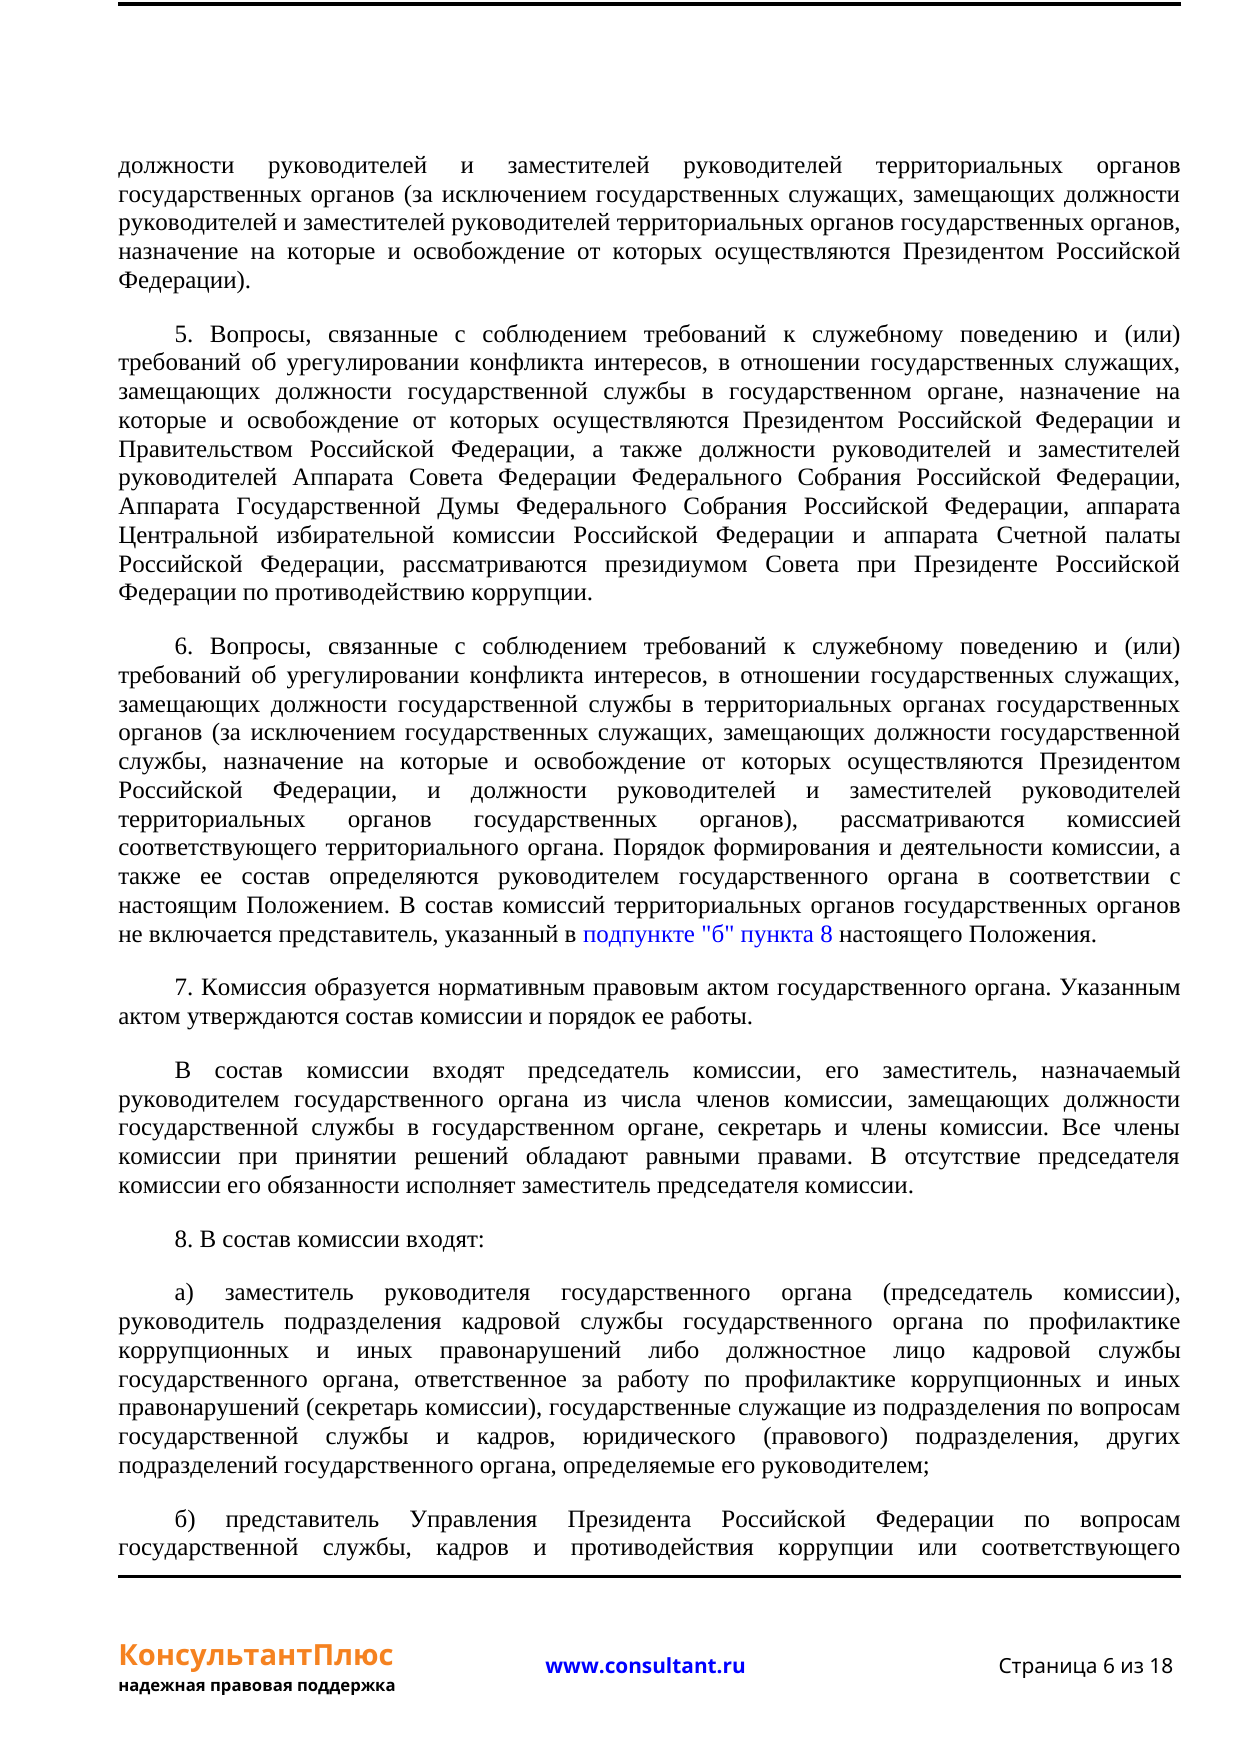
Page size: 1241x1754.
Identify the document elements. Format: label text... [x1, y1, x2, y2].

text 7. Комиссия образуется нормативным правовым актом государственного органа. Указанным актом утверждаются состав комиссии и порядок ее работы. [118, 972, 1181, 1030]
text 5. Вопросы, связанные с соблюдением требований к служебному поведению и (или) требований об урегулировании конфликта интересов, в отношении государственных служащих, замещающих должности государственной службы в государственном органе, назначение на которые и освобождение от которых осуществляются Президентом Российской Федерации и Правительством Российской Федерации, а также должности руководителей и заместителей руководителей Аппарата Совета Федерации Федерального Собрания Российской Федерации, Аппарата Государственной Думы Федерального Собрания Российской Федерации, аппарата Центральной избирательной комиссии Российской Федерации и аппарата Счетной палаты Российской Федерации, рассматриваются президиумом Совета при Президенте Российской Федерации по противодействию коррупции. [118, 319, 1181, 606]
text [118, 1504, 1181, 1561]
text 8. В состав комиссии входят: [118, 1224, 1181, 1252]
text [118, 150, 1181, 294]
text В состав комиссии входят председатель комиссии, его заместитель, назначаемый руководителем государственного органа из числа членов комиссии, замещающих должности государственной службы в государственном органе, секретарь и члены комиссии. Все члены комиссии при принятии решений обладают равными правами. В отсутствие председателя комиссии его обязанности исполняет заместитель председателя комиссии. [118, 1055, 1181, 1199]
text а) заместитель руководителя государственного органа (председатель комиссии), руководитель подразделения кадровой службы государственного органа по профилактике коррупционных и иных правонарушений либо должностное лицо кадровой службы государственного органа, ответственное за работу по профилактике коррупционных и иных правонарушений (секретарь комиссии), государственные служащие из подразделения по вопросам государственной службы и кадров, юридического (правового) подразделения, других подразделений государственного органа, определяемые его руководителем; [118, 1277, 1181, 1479]
text 6. Вопросы, связанные с соблюдением требований к служебному поведению и (или) требований об урегулировании конфликта интересов, в отношении государственных служащих, замещающих должности государственной службы в территориальных органах государственных органов (за исключением государственных служащих, замещающих должности государственной службы, назначение на которые и освобождение от которых осуществляются Президентом Российской Федерации, и должности руководителей и заместителей руководителей территориальных органов государственных органов), рассматриваются комиссией соответствующего территориального органа. Порядок формирования и деятельности комиссии, а также ее состав определяются руководителем государственного органа в соответствии с настоящим Положением. В состав комиссий территориальных органов государственных органов не включается представитель, указанный в подпункте "б" пункта 8 настоящего Положения. [118, 631, 1181, 947]
